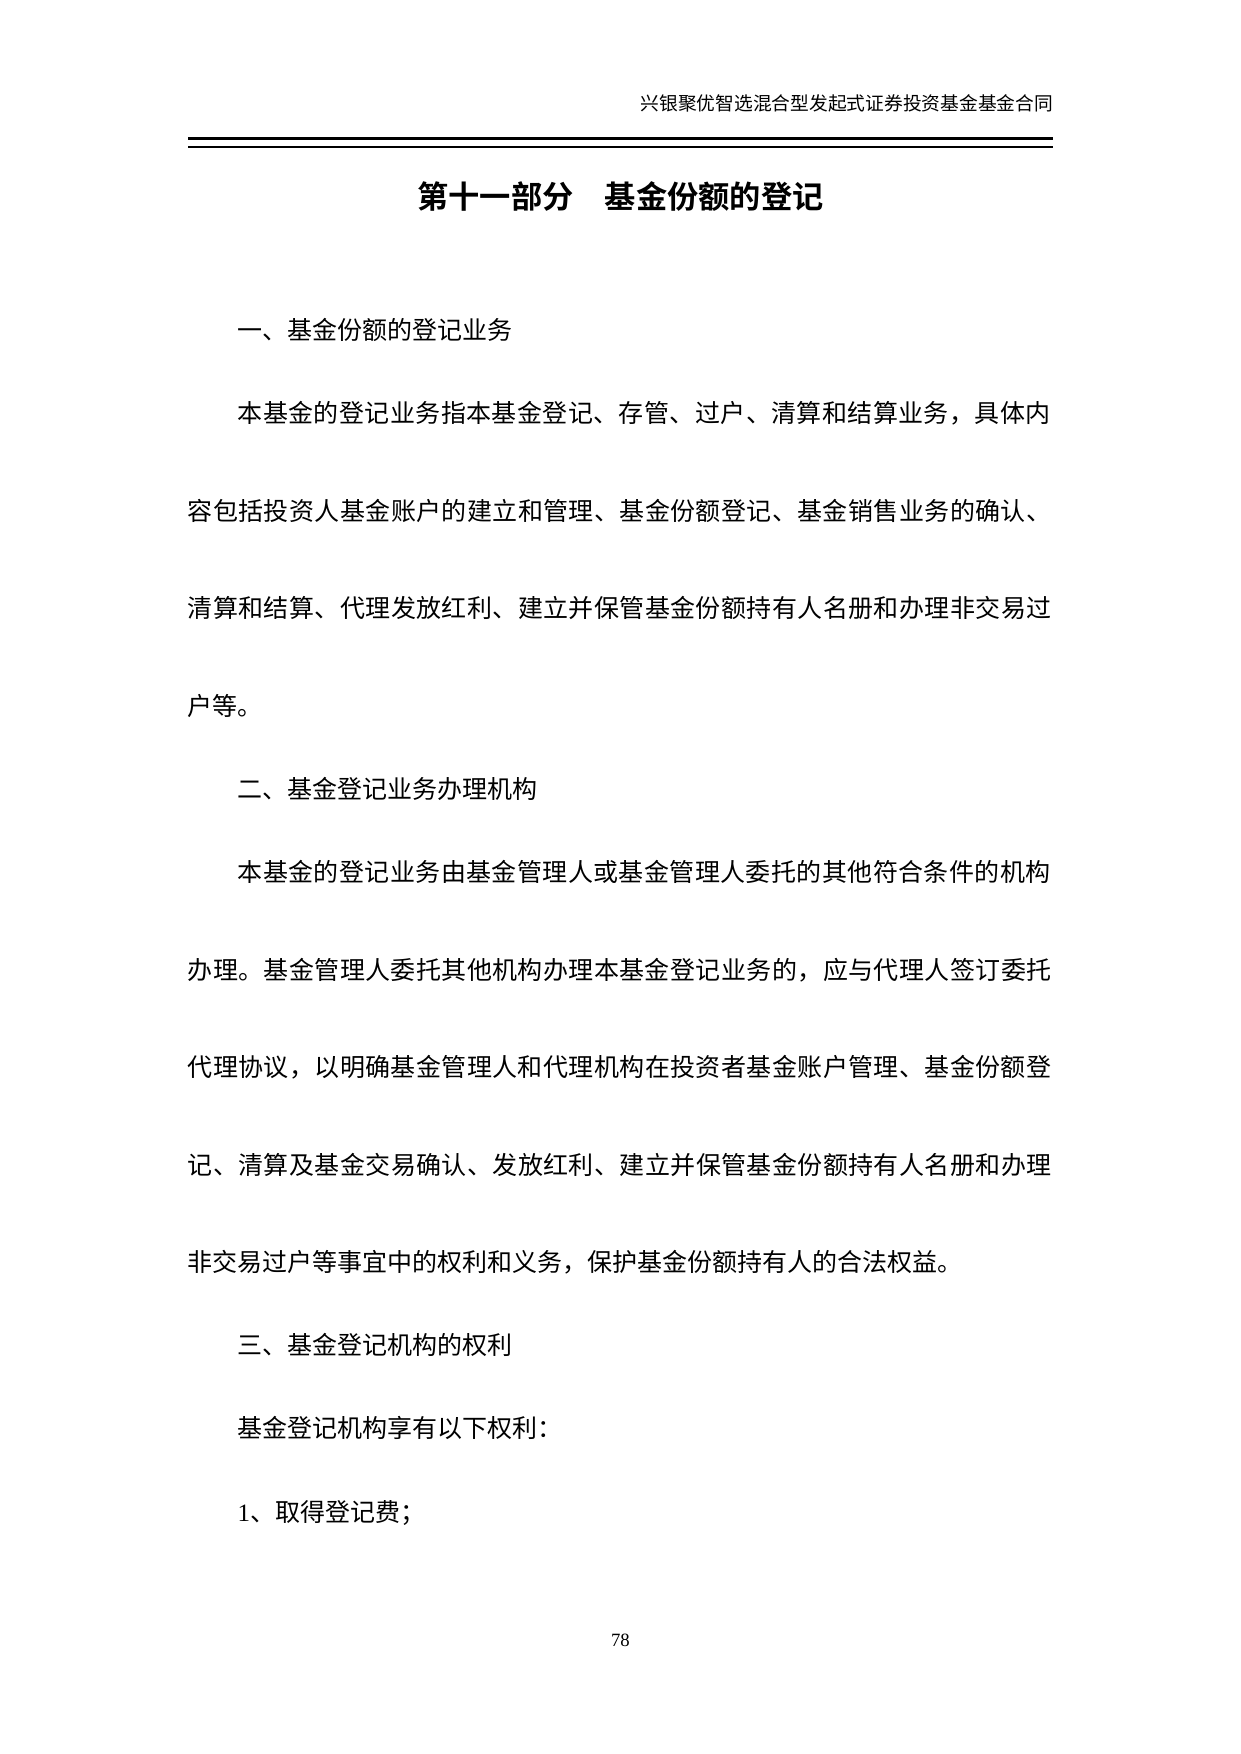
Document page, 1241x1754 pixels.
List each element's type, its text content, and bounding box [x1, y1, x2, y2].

text 一、基金份额的登记业务 [187, 296, 1053, 361]
subtitle 第十一部分 基金份额的登记 [187, 162, 1053, 227]
text 三、基金登记机构的权利 [187, 1311, 1053, 1376]
text 1、取得登记费； [187, 1478, 1053, 1543]
text 基金登记机构享有以下权利： [187, 1394, 1053, 1459]
text 本基金的登记业务由基金管理人或基金管理人委托的其他符合条件的机构办理。基金管理人委托其他机构办理本基金登记业务的，应与代理人签订委托代理协议，以明确基金管理人和代理机构在投资者基金账户管理、基金份额登记、清算及基金交易确认、发放红利、建立并保管基金份额持有人名册和办理非交易过户等事宜中的权利和义务，保护基金份额持有人的合法权益。 [187, 838, 1053, 1293]
text 二、基金登记业务办理机构 [187, 755, 1053, 820]
text 本基金的登记业务指本基金登记、存管、过户、清算和结算业务，具体内容包括投资人基金账户的建立和管理、基金份额登记、基金销售业务的确认、清算和结算、代理发放红利、建立并保管基金份额持有人名册和办理非交易过户等。 [187, 379, 1053, 737]
